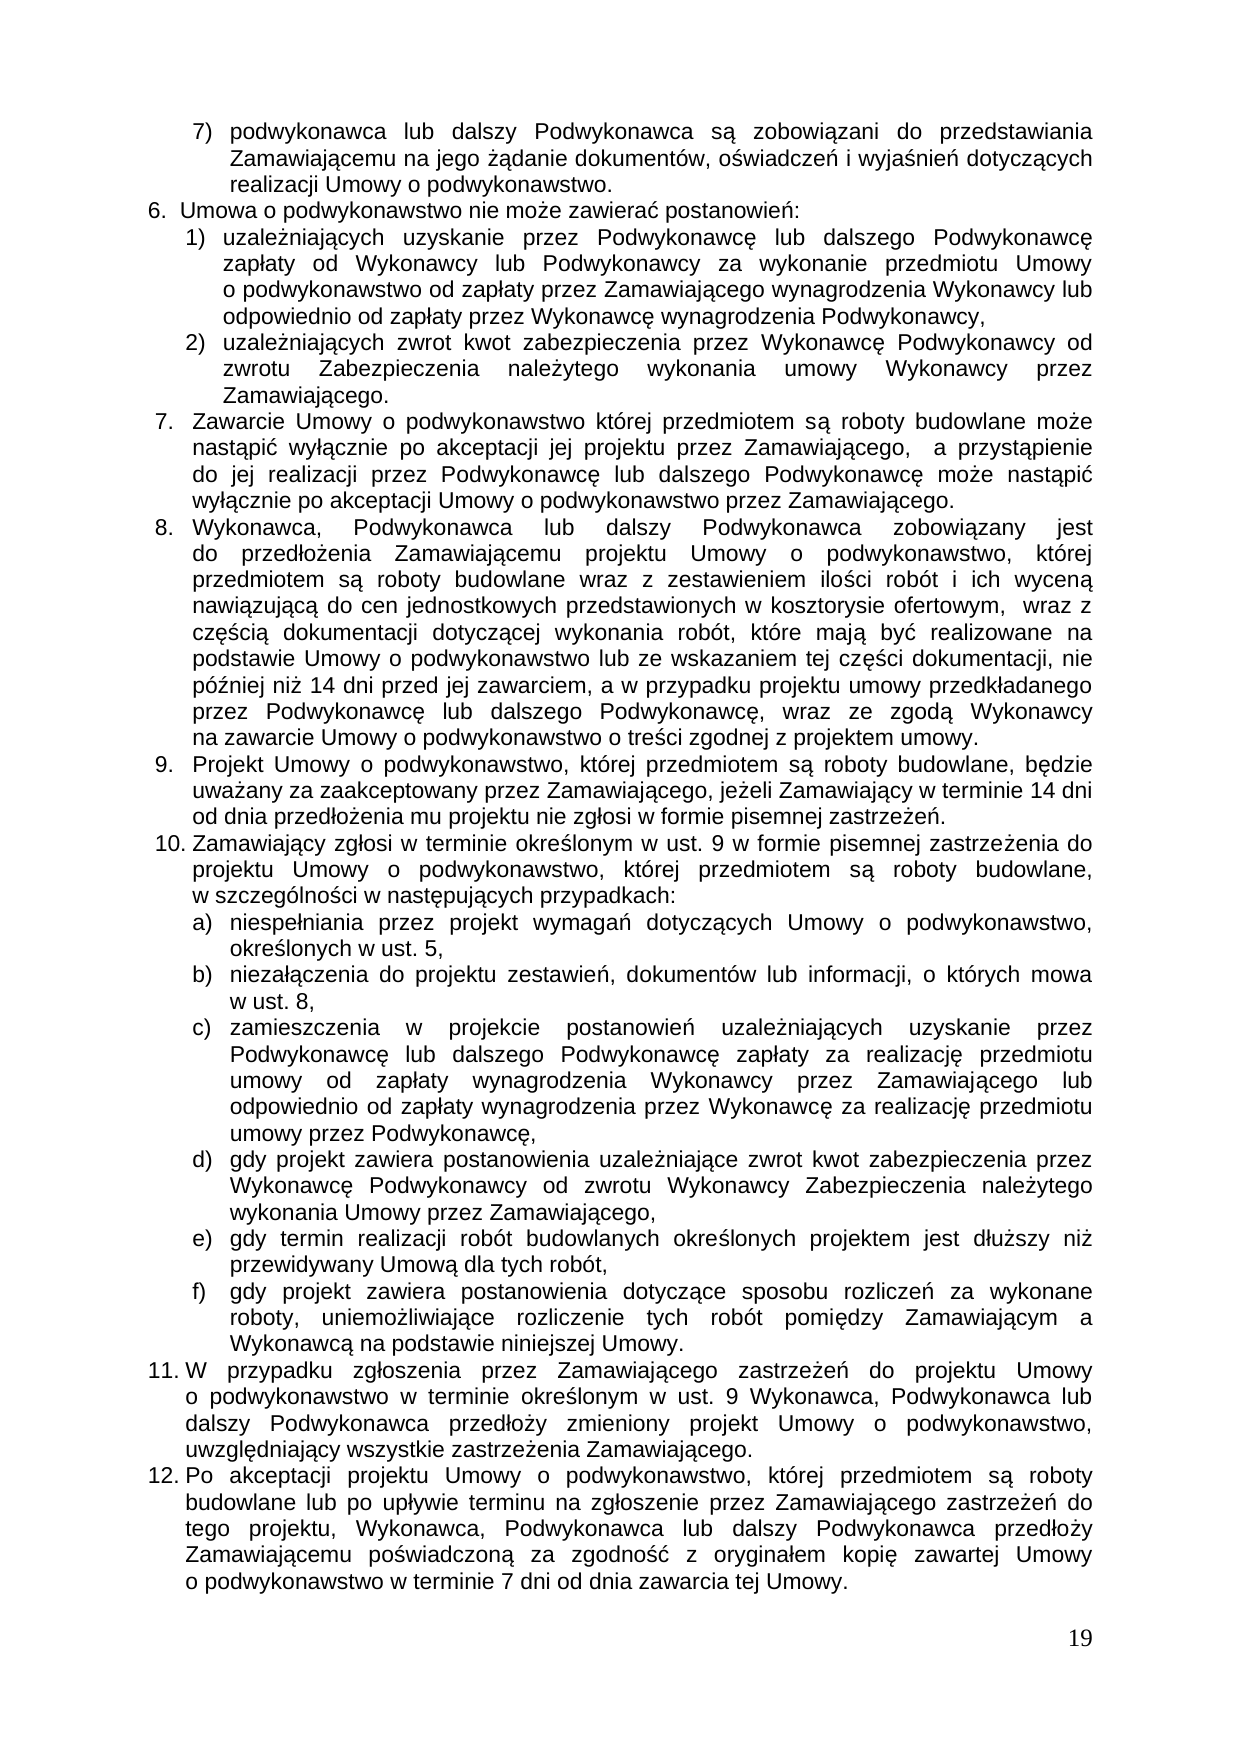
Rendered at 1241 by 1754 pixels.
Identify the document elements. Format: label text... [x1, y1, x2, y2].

list Projekt Umowy o podwykonawstwo, której przedmiotem są roboty budowlane, będzie uważany za zaakceptowany przez Zamawiającego, jeżeli Zamawiający w terminie 14 dni od dnia przedłożenia mu projektu nie zgłosi w formie pisemnej zastrzeżeń. [154, 751, 1093, 830]
list niezałączenia do projektu zestawień, dokumentów lub informacji, o których mowa w ust. 8, [192, 961, 1093, 1014]
list Zamawiający zgłosi w terminie określonym w ust. 9 w formie pisemnej zastrzeżenia do projektu Umowy o podwykonawstwo, której przedmiotem są roboty budowlane, w szczególności w następujących przypadkach: [154, 830, 1093, 909]
list uzależniających zwrot kwot zabezpieczenia przez Wykonawcę Podwykonawcy od zwrotu Zabezpieczenia należytego wykonania umowy Wykonawcy przez Zamawiającego. [185, 329, 1093, 408]
list zamieszczenia w projekcie postanowień uzależniających uzyskanie przez Podwykonawcę lub dalszego Podwykonawcę zapłaty za realizację przedmiotu umowy od zapłaty wynagrodzenia Wykonawcy przez Zamawiającego lub odpowiednio od zapłaty wynagrodzenia przez Wykonawcę za realizację przedmiotu umowy przez Podwykonawcę, [192, 1014, 1093, 1146]
list gdy projekt zawiera postanowienia dotyczące sposobu rozliczeń za wykonane roboty, uniemożliwiające rozliczenie tych robót pomiędzy Zamawiającym a Wykonawcą na podstawie niniejszej Umowy. [192, 1278, 1093, 1357]
list Wykonawca, Podwykonawca lub dalszy Podwykonawca zobowiązany jest do przedłożenia Zamawiającemu projektu Umowy o podwykonawstwo, której przedmiotem są roboty budowlane wraz z zestawieniem ilości robót i ich wyceną nawiązującą do cen jednostkowych przedstawionych w kosztorysie ofertowym, wraz z częścią dokumentacji dotyczącej wykonania robót, które mają być realizowane na podstawie Umowy o podwykonawstwo lub ze wskazaniem tej części dokumentacji, nie później niż 14 dni przed jej zawarciem, a w przypadku projektu umowy przedkładanego przez Podwykonawcę lub dalszego Podwykonawcę, wraz ze zgodą Wykonawcy na zawarcie Umowy o podwykonawstwo o treści zgodnej z projektem umowy. [154, 513, 1093, 751]
list podwykonawca lub dalszy Podwykonawca są zobowiązani do przedstawiania Zamawiającemu na jego żądanie dokumentów, oświadczeń i wyjaśnień dotyczących realizacji Umowy o podwykonawstwo. [192, 118, 1093, 197]
list niespełniania przez projekt wymagań dotyczących Umowy o podwykonawstwo, określonych w ust. 5, [192, 909, 1093, 961]
list gdy projekt zawiera postanowienia uzależniające zwrot kwot zabezpieczenia przez Wykonawcę Podwykonawcy od zwrotu Wykonawcy Zabezpieczenia należytego wykonania Umowy przez Zamawiającego, [192, 1146, 1093, 1225]
list uzależniających uzyskanie przez Podwykonawcę lub dalszego Podwykonawcę zapłaty od Wykonawcy lub Podwykonawcy za wykonanie przedmiotu Umowy o podwykonawstwo od zapłaty przez Zamawiającego wynagrodzenia Wykonawcy lub odpowiednio od zapłaty przez Wykonawcę wynagrodzenia Podwykonawcy, [185, 223, 1093, 329]
list Po akceptacji projektu Umowy o podwykonawstwo, której przedmiotem są roboty budowlane lub po upływie terminu na zgłoszenie przez Zamawiającego zastrzeżeń do tego projektu, Wykonawca, Podwykonawca lub dalszy Podwykonawca przedłoży Zamawiającemu poświadczoną za zgodność z oryginałem kopię zawartej Umowy o podwykonawstwo w terminie 7 dni od dnia zawarcia tej Umowy. [148, 1462, 1093, 1594]
list Zawarcie Umowy o podwykonawstwo której przedmiotem są roboty budowlane może nastąpić wyłącznie po akceptacji jej projektu przez Zamawiającego, a przystąpienie do jej realizacji przez Podwykonawcę lub dalszego Podwykonawcę może nastąpić wyłącznie po akceptacji Umowy o podwykonawstwo przez Zamawiającego. [154, 408, 1093, 513]
text 6. Umowa o podwykonawstwo nie może zawierać postanowień: [148, 197, 1093, 223]
list W przypadku zgłoszenia przez Zamawiającego zastrzeżeń do projektu Umowy o podwykonawstwo w terminie określonym w ust. 9 Wykonawca, Podwykonawca lub dalszy Podwykonawca przedłoży zmieniony projekt Umowy o podwykonawstwo, uwzględniający wszystkie zastrzeżenia Zamawiającego. [148, 1357, 1093, 1462]
list gdy termin realizacji robót budowlanych określonych projektem jest dłuższy niż przewidywany Umową dla tych robót, [192, 1225, 1093, 1278]
